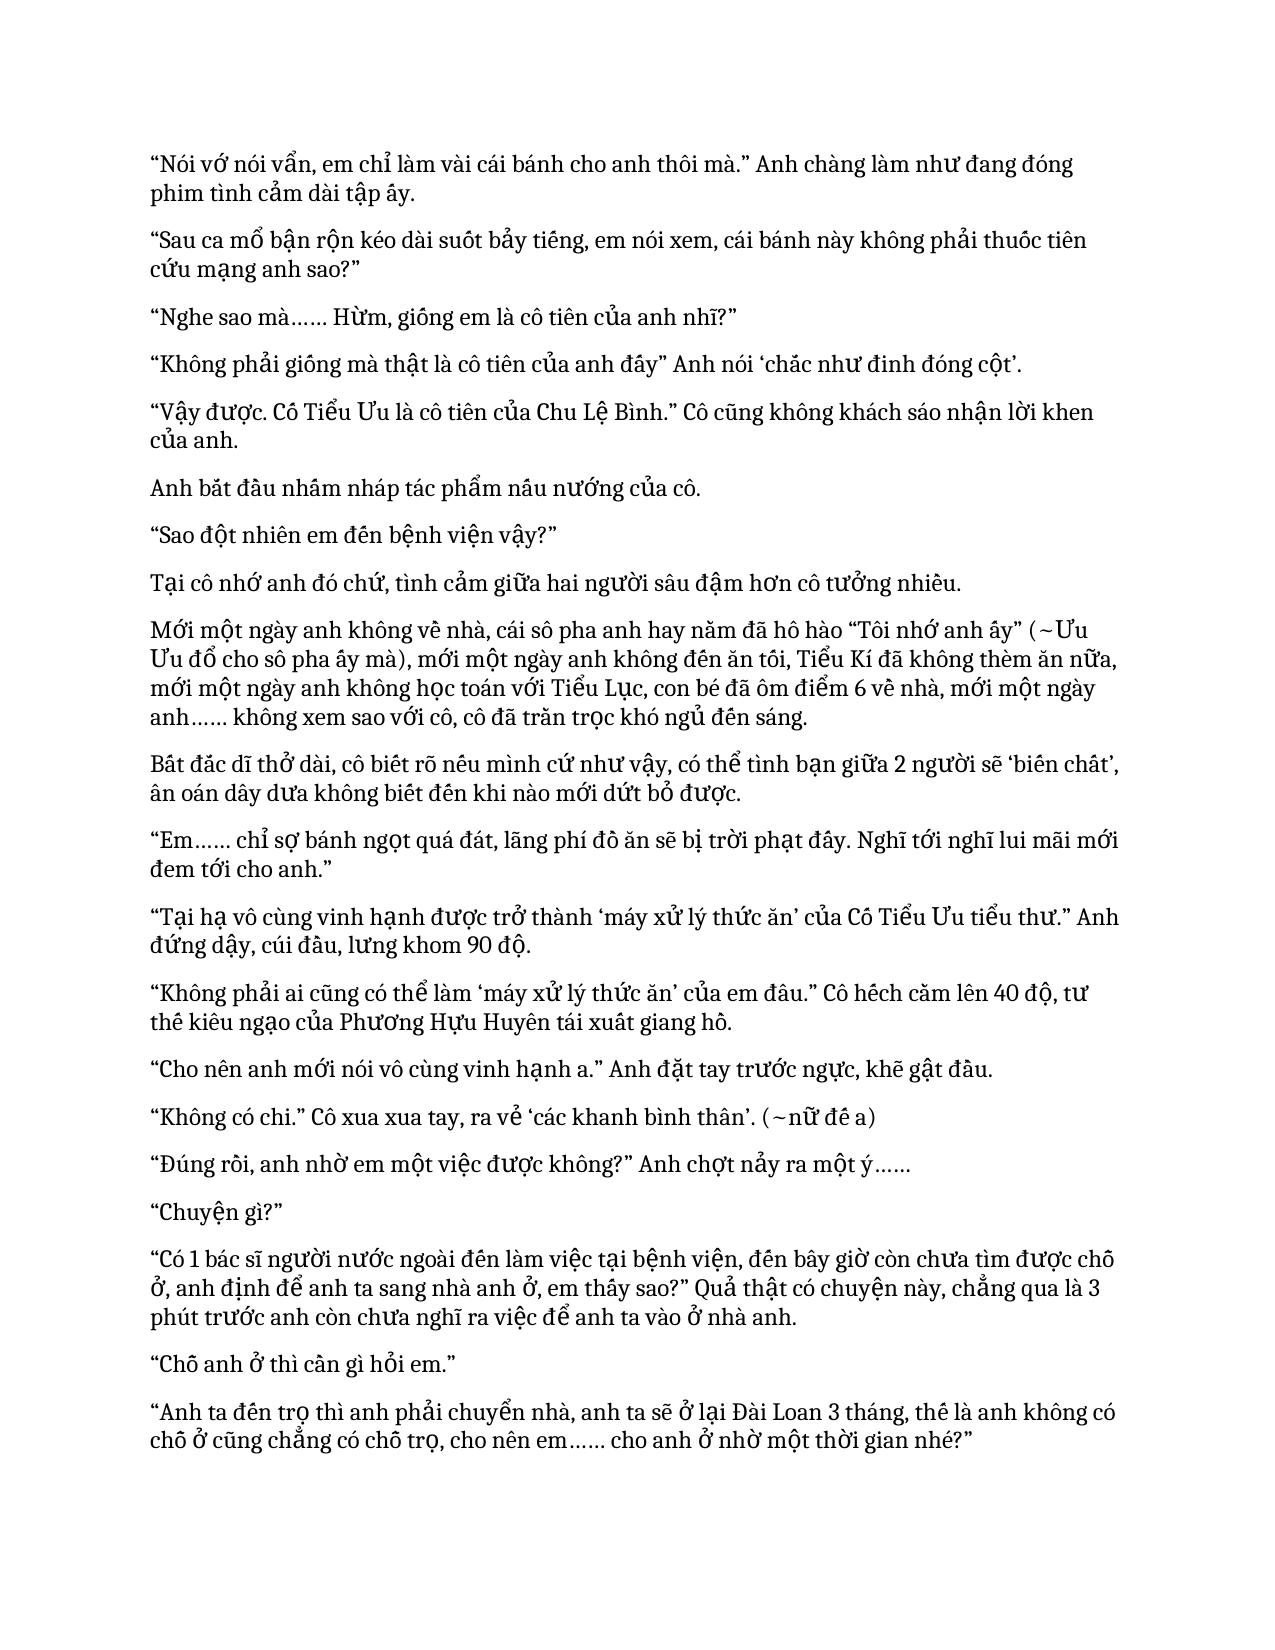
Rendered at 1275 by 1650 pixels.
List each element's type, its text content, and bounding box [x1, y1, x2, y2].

text “Chỗ anh ở thì cần gì hỏi em.” [150, 1350, 1125, 1379]
text “Tại hạ vô cùng vinh hạnh được trở thành ‘máy xử lý thức ăn’ của Cố Tiểu Ưu tiểu thư.” Anh đứng dậy, cúi đầu, lưng khom 90 độ. [150, 902, 1125, 960]
text “Anh ta đến trọ thì anh phải chuyển nhà, anh ta sẽ ở lại Đài Loan 3 tháng, thế là anh không có chỗ ở cũng chẳng có chỗ trọ, cho nên em…… cho anh ở nhờ một thời gian nhé?” [150, 1397, 1125, 1455]
text “Không phải ai cũng có thể làm ‘máy xử lý thức ăn’ của em đâu.” Cô hếch cằm lên 40 độ, tư thế kiêu ngạo của Phương Hựu Huyên tái xuất giang hồ. [150, 979, 1125, 1036]
text Tại cô nhớ anh đó chứ, tình cảm giữa hai người sâu đậm hơn cô tưởng nhiều. [150, 569, 1125, 597]
text “Có 1 bác sĩ người nước ngoài đến làm việc tại bệnh viện, đến bây giờ còn chưa tìm được chỗ ở, anh định để anh ta sang nhà anh ở, em thấy sao?” Quả thật có chuyện này, chẳng qua là 3 phút trước anh còn chưa nghĩ ra việc để anh ta vào ở nhà anh. [150, 1245, 1125, 1331]
text “Không có chi.” Cô xua xua tay, ra vẻ ‘các khanh bình thân’. (~nữ đế a) [150, 1102, 1125, 1131]
text “Sau ca mổ bận rộn kéo dài suốt bảy tiếng, em nói xem, cái bánh này không phải thuốc tiên cứu mạng anh sao?” [150, 226, 1125, 284]
text “Sao đột nhiên em đến bệnh viện vậy?” [150, 521, 1125, 550]
text “Không phải giống mà thật là cô tiên của anh đấy” Anh nói ‘chắc như đinh đóng cột’. [150, 350, 1125, 379]
text “Em…… chỉ sợ bánh ngọt quá đát, lãng phí đồ ăn sẽ bị trời phạt đấy. Nghĩ tới nghĩ lui mãi mới đem tới cho anh.” [150, 826, 1125, 884]
text “Cho nên anh mới nói vô cùng vinh hạnh a.” Anh đặt tay trước ngực, khẽ gật đầu. [150, 1055, 1125, 1084]
text “Chuyện gì?” [150, 1197, 1125, 1226]
text Anh bắt đầu nhấm nháp tác phẩm nấu nướng của cô. [150, 474, 1125, 502]
text “Đúng rồi, anh nhờ em một việc được không?” Anh chợt nảy ra một ý…… [150, 1150, 1125, 1179]
text “Nghe sao mà…… Hừm, giống em là cô tiên của anh nhĩ?” [150, 302, 1125, 331]
text “Vậy được. Cố Tiểu Ưu là cô tiên của Chu Lệ Bình.” Cô cũng không khách sáo nhận lời khen của anh. [150, 397, 1125, 455]
text “Nói vớ nói vẩn, em chỉ làm vài cái bánh cho anh thôi mà.” Anh chàng làm như đang đóng phim tình cảm dài tập ấy. [150, 150, 1125, 207]
text Bất đắc dĩ thở dài, cô biết rõ nếu mình cứ như vậy, có thể tình bạn giữa 2 người sẽ ‘biến chất’, ân oán dây dưa không biết đến khi nào mới dứt bỏ được. [150, 750, 1125, 807]
text Mới một ngày anh không về nhà, cái sô pha anh hay nằm đã hô hào “Tôi nhớ anh ấy” (~Ưu Ưu đổ cho sô pha ấy mà), mới một ngày anh không đến ăn tối, Tiểu Kí đã không thèm ăn nữa, mới một ngày anh không học toán với Tiểu Lục, con bé đã ôm điểm 6 về nhà, mới một ngày anh…… không xem sao với cô, cô đã trằn trọc khó ngủ đến sáng. [150, 616, 1125, 731]
